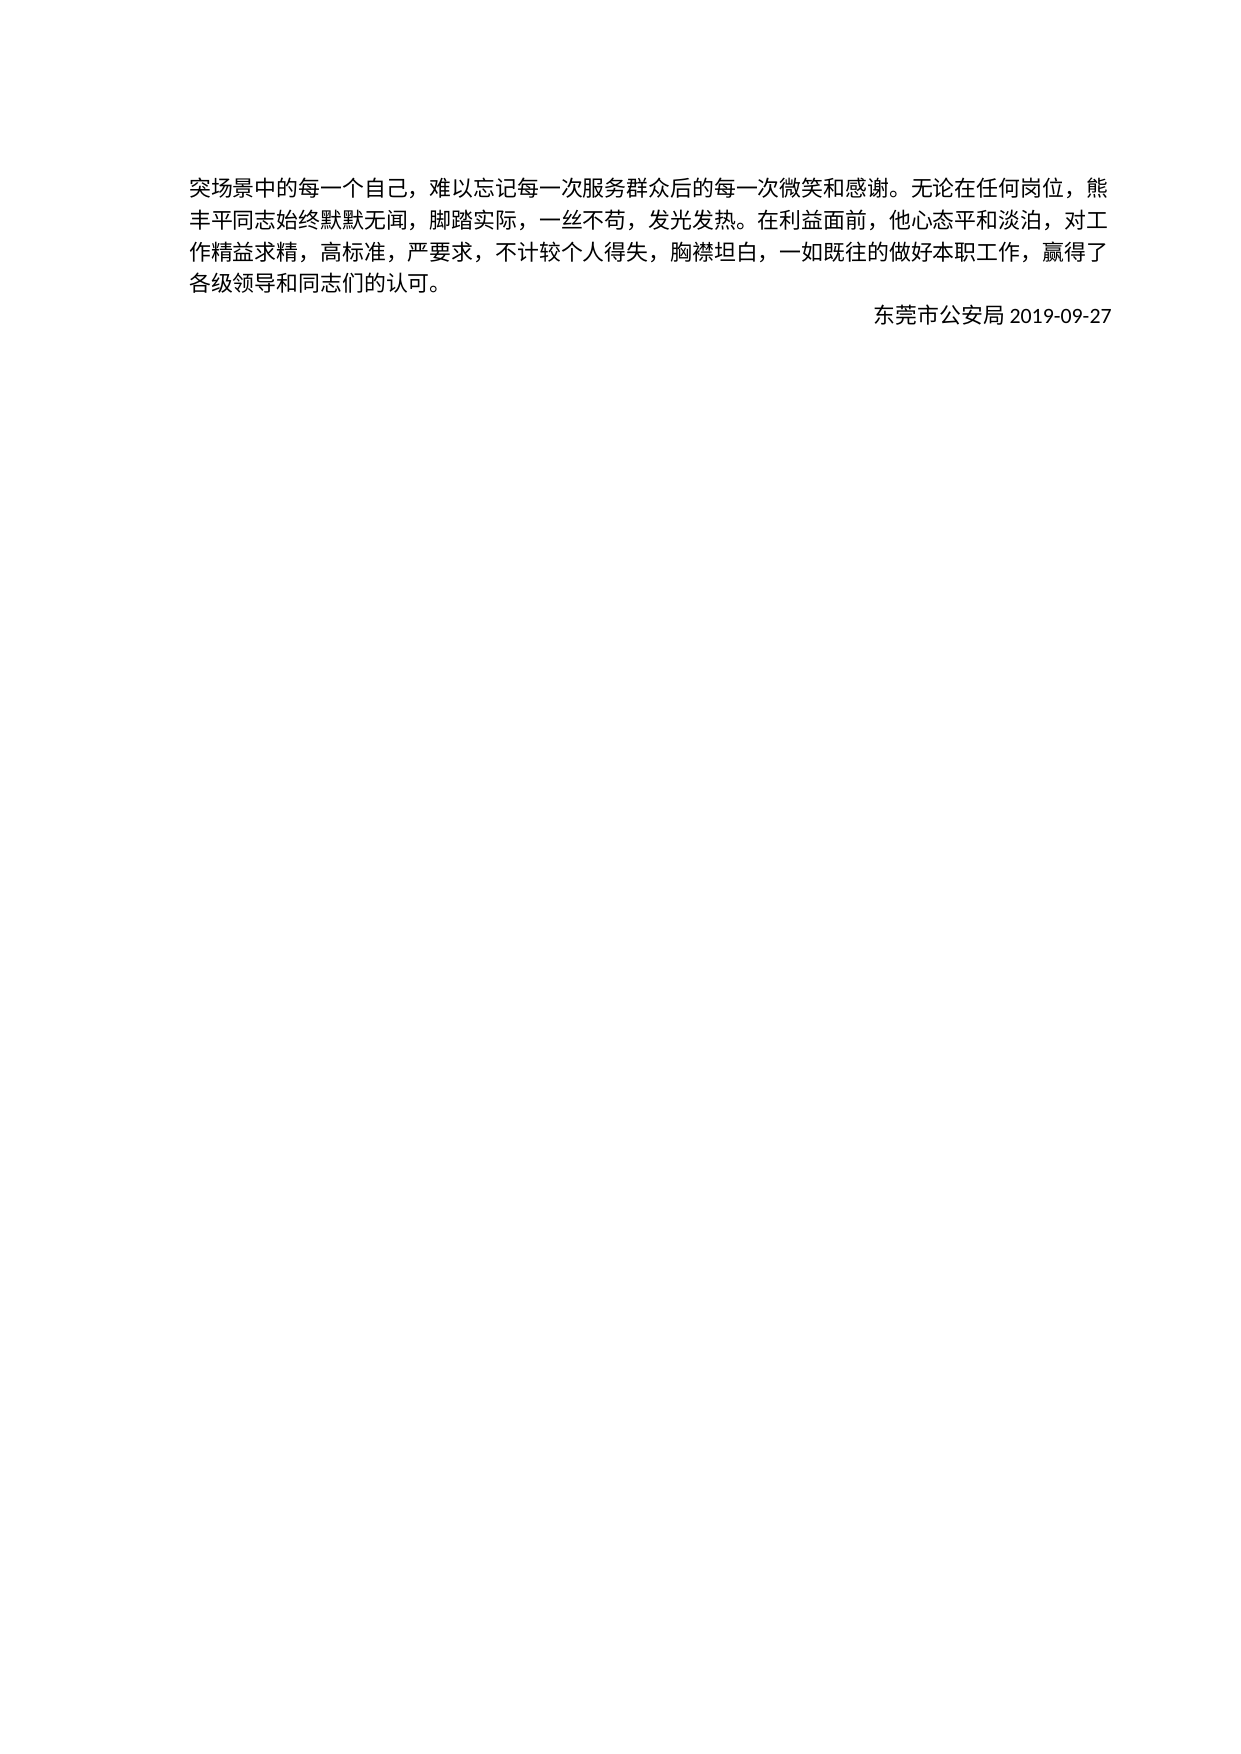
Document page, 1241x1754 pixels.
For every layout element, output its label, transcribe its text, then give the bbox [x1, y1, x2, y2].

text 东莞市公安局2019-09-27 [189, 298, 1111, 329]
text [189, 171, 1111, 298]
